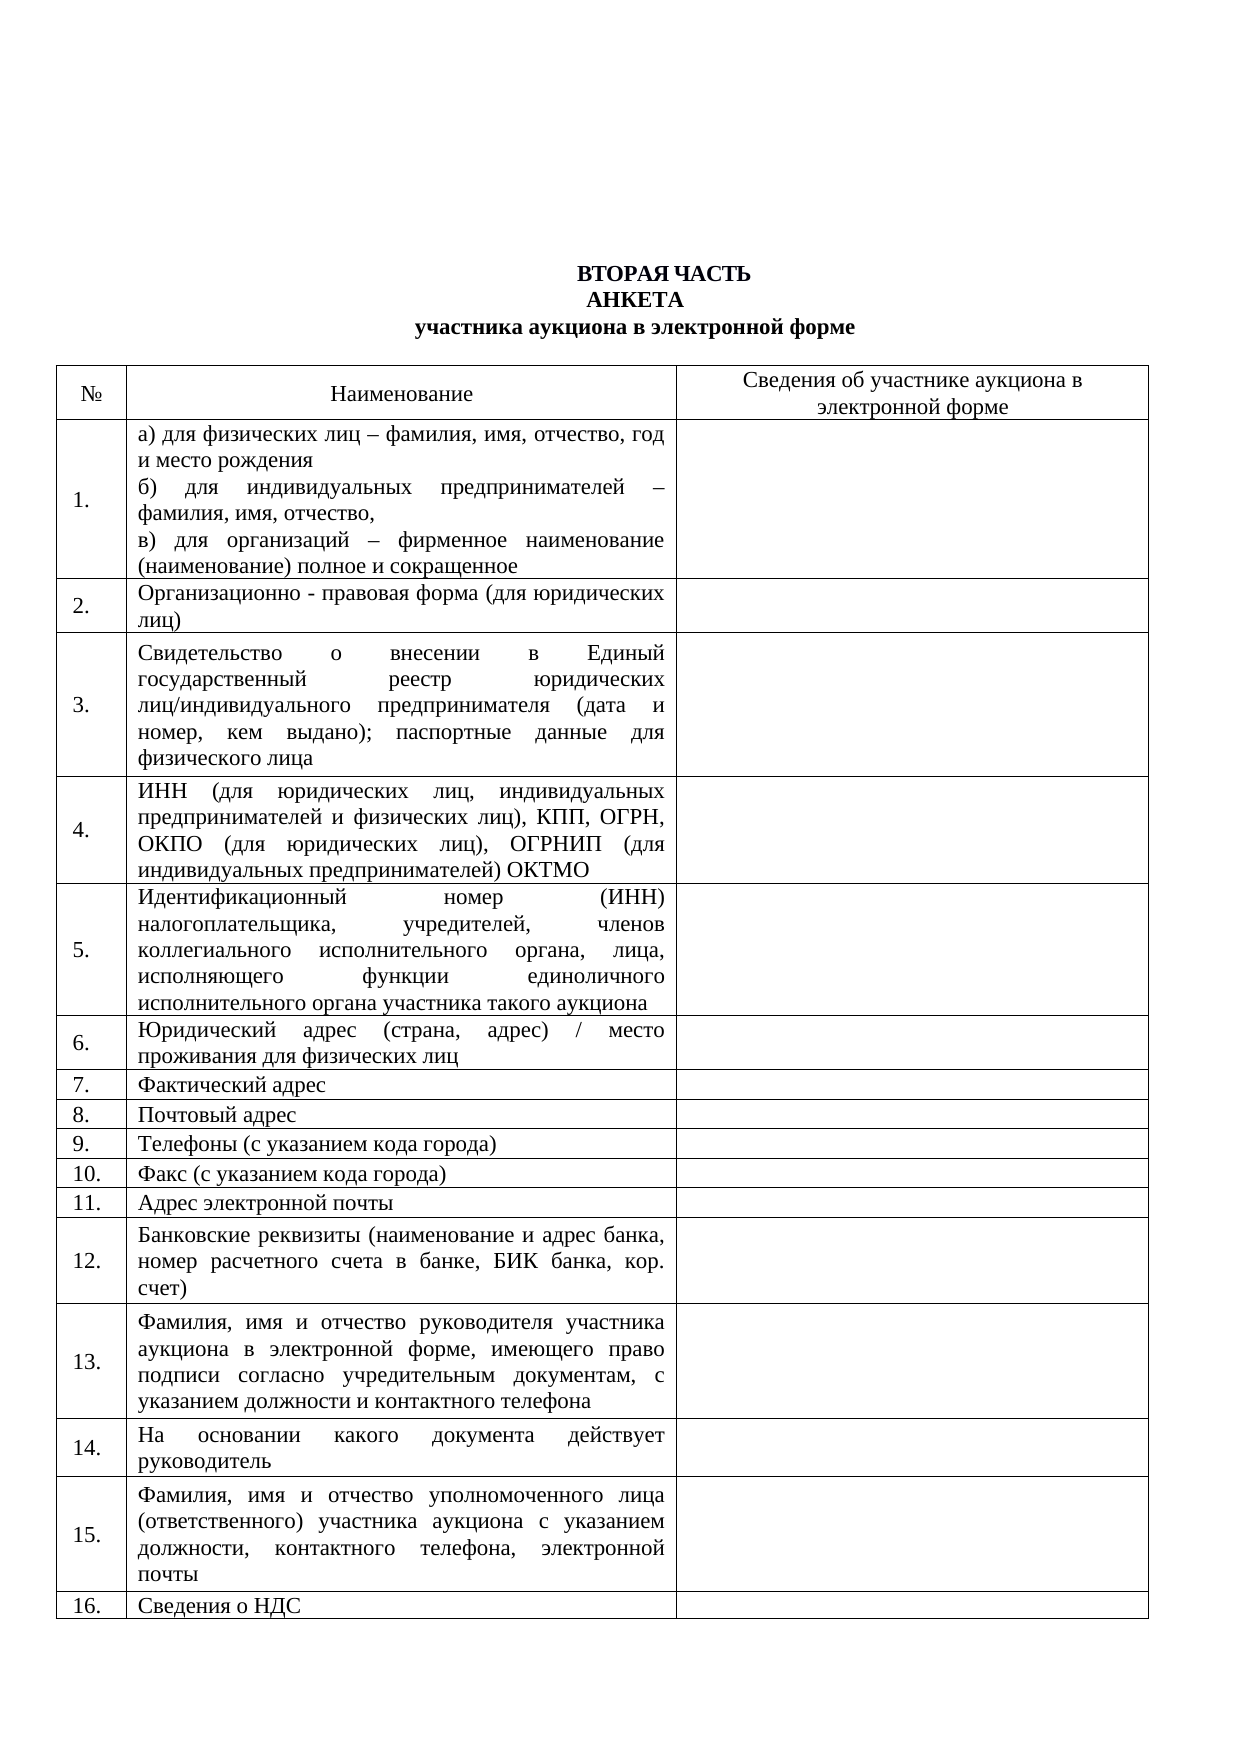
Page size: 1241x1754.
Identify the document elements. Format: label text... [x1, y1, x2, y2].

table_cell [677, 1218, 1148, 1303]
table_cell [57, 420, 126, 578]
table_cell [57, 1419, 126, 1476]
table_cell [57, 1070, 126, 1098]
table_cell [57, 777, 126, 882]
table_cell [57, 884, 126, 1015]
table_cell Банковские реквизиты (наименование и адрес банка, номер расчетного счета в банке, БИК банка, кор. счет) [127, 1218, 676, 1303]
table_cell [57, 579, 126, 632]
table_cell [677, 884, 1148, 1015]
table_cell Телефоны (с указанием кода города) [127, 1129, 676, 1158]
table_cell [677, 1159, 1148, 1187]
table_cell [677, 1304, 1148, 1418]
table_cell [677, 1188, 1148, 1217]
table_header Наименование [127, 366, 676, 419]
table_cell На основании какого документа действует руководитель [127, 1419, 676, 1476]
table_cell [677, 420, 1148, 578]
table_cell [677, 1419, 1148, 1476]
table_cell [57, 1477, 126, 1591]
table_cell Факс (с указанием кода города) [127, 1159, 676, 1187]
table_header Сведения об участнике аукциона в электронной форме [677, 366, 1148, 419]
table_cell [677, 777, 1148, 882]
table_cell [57, 1304, 126, 1418]
table_cell Фамилия, имя и отчество уполномоченного лица (ответственного) участника аукциона с указанием должности, контактного телефона, электронной почты [127, 1477, 676, 1591]
table_cell Идентификационный номер (ИНН) налогоплательщика, учредителей, членов коллегиального исполнительного органа, лица, исполняющего функции единоличного исполнительного органа участника такого аукциона [127, 884, 676, 1015]
table_cell [57, 1129, 126, 1158]
text участника аукциона в электронной форме [148, 313, 1122, 339]
table_cell [677, 1100, 1148, 1128]
table_cell [57, 1592, 126, 1618]
table_header № [57, 366, 126, 419]
table_cell [57, 633, 126, 776]
table_cell [57, 1016, 126, 1069]
table_cell [677, 1070, 1148, 1098]
table_cell [677, 1016, 1148, 1069]
table_cell [677, 1592, 1148, 1618]
table_cell а) для физических лиц – фамилия, имя, отчество, год и место рождения б) для индивидуальных предпринимателей – фамилия, имя, отчество, в) для организаций – фирменное наименование (наименование) полное и сокращенное [127, 420, 676, 578]
table_cell Почтовый адрес [127, 1100, 676, 1128]
table_cell Сведения о НДС [127, 1592, 676, 1618]
table_cell [677, 1129, 1148, 1158]
table_cell [57, 1188, 126, 1217]
table_cell ИНН (для юридических лиц, индивидуальных предпринимателей и физических лиц), КПП, ОГРН, ОКПО (для юридических лиц), ОГРНИП (для индивидуальных предпринимателей) ОКТМО [127, 777, 676, 882]
table_cell Организационно - правовая форма (для юридических лиц) [127, 579, 676, 632]
table_cell Фактический адрес [127, 1070, 676, 1098]
table_cell [57, 1218, 126, 1303]
text АНКЕТА [148, 286, 1122, 313]
table_cell [677, 579, 1148, 632]
table_cell [57, 1159, 126, 1187]
table_cell Фамилия, имя и отчество руководителя участника аукциона в электронной форме, имеющего право подписи согласно учредительным документам, с указанием должности и контактного телефона [127, 1304, 676, 1418]
table_cell Юридический адрес (страна, адрес) / место проживания для физических лиц [127, 1016, 676, 1069]
table_cell [57, 1100, 126, 1128]
table_cell Свидетельство о внесении в Единый государственный реестр юридических лиц/индивидуального предпринимателя (дата и номер, кем выдано); паспортные данные для физического лица [127, 633, 676, 776]
table_cell [677, 1477, 1148, 1591]
table_cell Адрес электронной почты [127, 1188, 676, 1217]
table_cell [677, 633, 1148, 776]
text ВТОРАЯ ЧАСТЬ [148, 260, 1122, 286]
